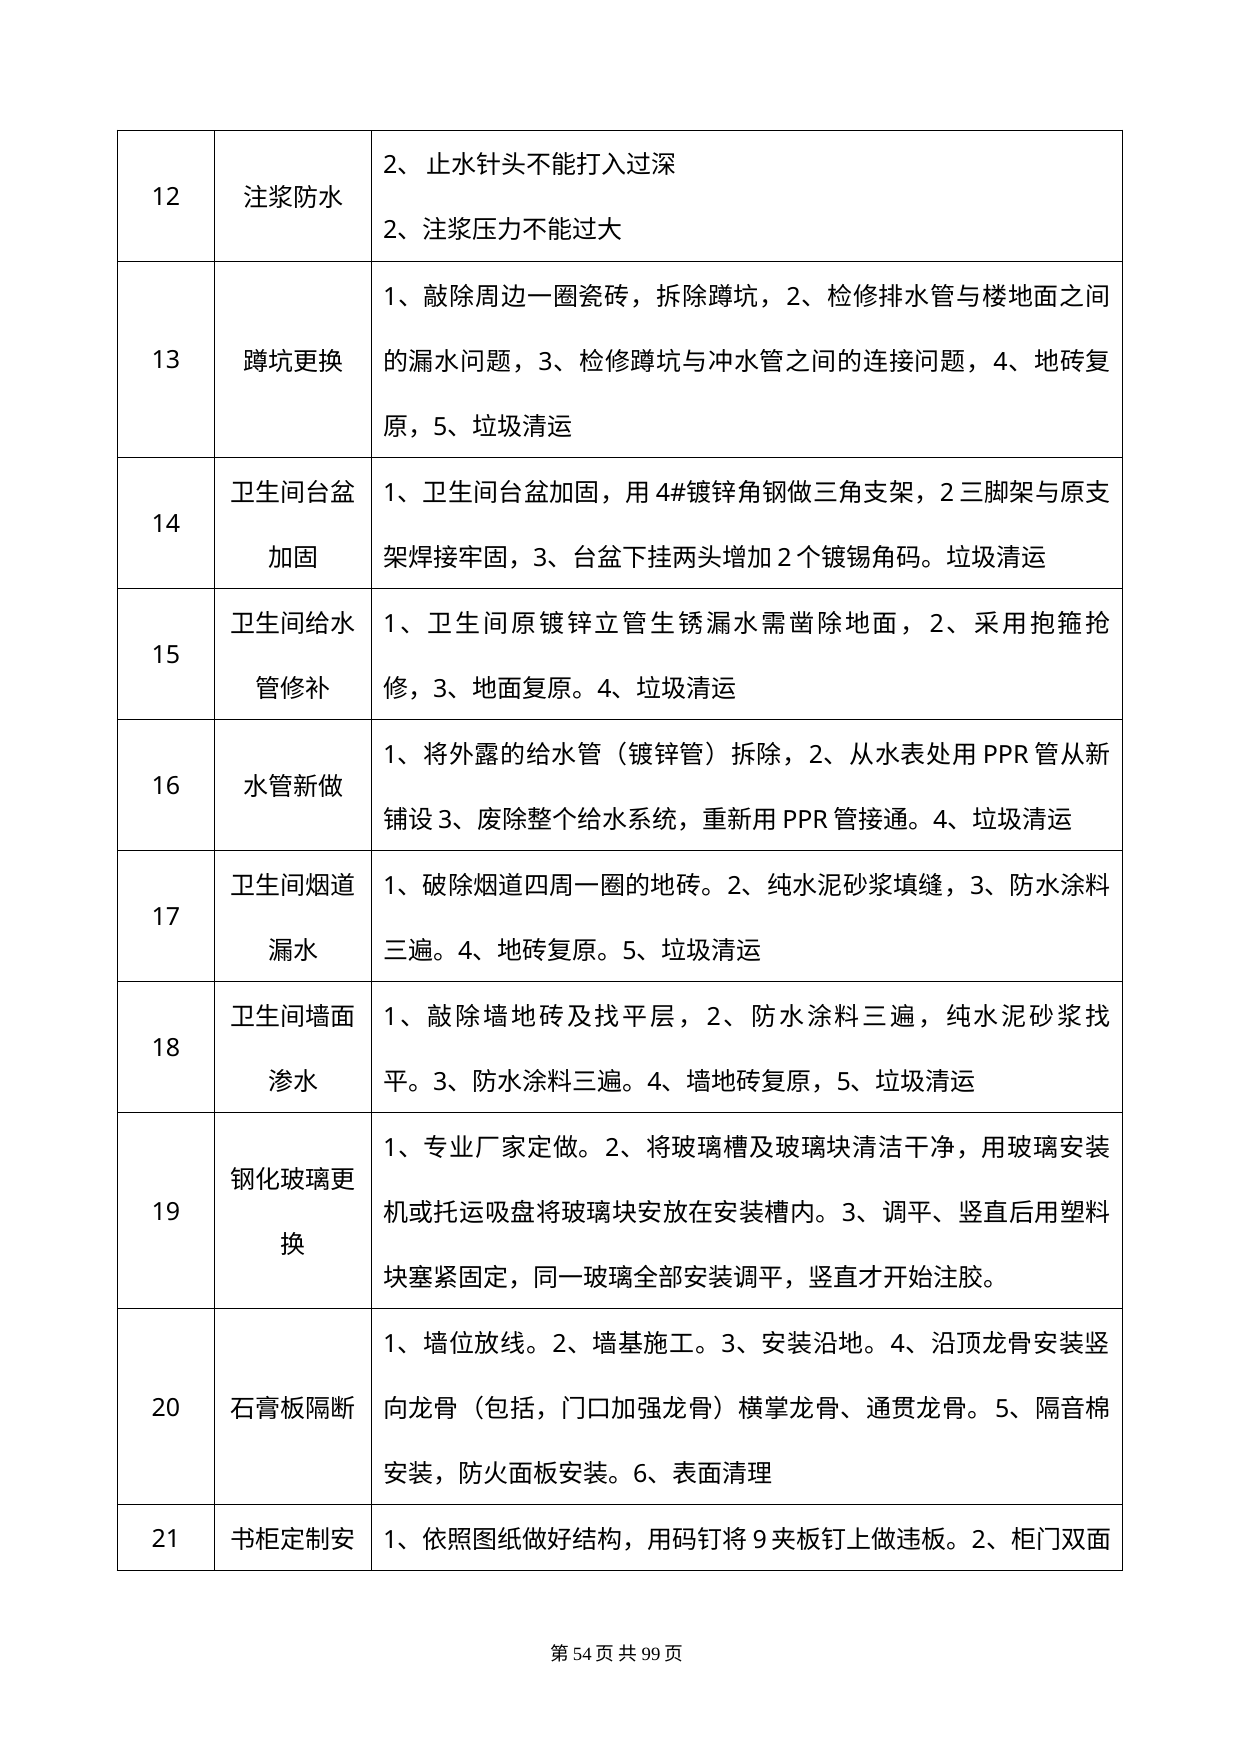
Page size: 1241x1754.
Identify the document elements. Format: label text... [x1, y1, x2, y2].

table_cell 1、墙位放线。2、墙基施工。3、安装沿地。4、沿顶龙骨安装竖向龙骨（包括，门口加强龙骨）横掌龙骨、通贯龙骨。5、隔音棉安装，防火面板安装。6、表面清理 [372, 1309, 1122, 1504]
table_cell 1、卫生间原镀锌立管生锈漏水需凿除地面，2、采用抱箍抢修，3、地面复原。4、垃圾清运 [372, 589, 1122, 719]
table_cell 18 [118, 982, 214, 1112]
table_cell 21 [118, 1505, 214, 1570]
table_cell 1、破除烟道四周一圈的地砖。2、纯水泥砂浆填缝，3、防水涂料三遍。4、地砖复原。5、垃圾清运 [372, 851, 1122, 981]
table_cell 注浆防水 [215, 131, 371, 261]
table_cell 13 [118, 262, 214, 457]
table_cell 1、专业厂家定做。2、将玻璃槽及玻璃块清洁干净，用玻璃安装机或托运吸盘将玻璃块安放在安装槽内。3、调平、竖直后用塑料块塞紧固定，同一玻璃全部安装调平，竖直才开始注胶。 [372, 1113, 1122, 1308]
table_cell 卫生间烟道漏水 [215, 851, 371, 981]
table_cell 16 [118, 720, 214, 850]
table_cell 1、敲除周边一圈瓷砖，拆除蹲坑，2、检修排水管与楼地面之间的漏水问题，3、检修蹲坑与冲水管之间的连接问题，4、地砖复原，5、垃圾清运 [372, 262, 1122, 457]
table_cell 14 [118, 458, 214, 588]
table_cell 1、将外露的给水管（镀锌管）拆除，2、从水表处用PPR管从新铺设3、废除整个给水系统，重新用PPR管接通。4、垃圾清运 [372, 720, 1122, 850]
table_cell 钢化玻璃更换 [215, 1113, 371, 1308]
table_cell 书柜定制安装 [215, 1505, 371, 1570]
table_cell 12 [118, 131, 214, 261]
table_cell 水管新做 [215, 720, 371, 850]
table_cell 卫生间给水管修补 [215, 589, 371, 719]
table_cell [372, 1505, 1122, 1570]
table_cell 20 [118, 1309, 214, 1504]
table_cell 石膏板隔断 [215, 1309, 371, 1504]
table_cell 1、卫生间台盆加固，用4#镀锌角钢做三角支架，2三脚架与原支架焊接牢固，3、台盆下挂两头增加2个镀锡角码。垃圾清运 [372, 458, 1122, 588]
table_cell 1、敲除墙地砖及找平层，2、防水涂料三遍，纯水泥砂浆找平。3、防水涂料三遍。4、墙地砖复原，5、垃圾清运 [372, 982, 1122, 1112]
table_cell 止水针头不能打入过深 2、注浆压力不能过大 [372, 131, 1122, 261]
table_cell 17 [118, 851, 214, 981]
table_cell 蹲坑更换 [215, 262, 371, 457]
table_cell 卫生间台盆加固 [215, 458, 371, 588]
table_cell 卫生间墙面渗水 [215, 982, 371, 1112]
table_cell 15 [118, 589, 214, 719]
table_cell 19 [118, 1113, 214, 1308]
